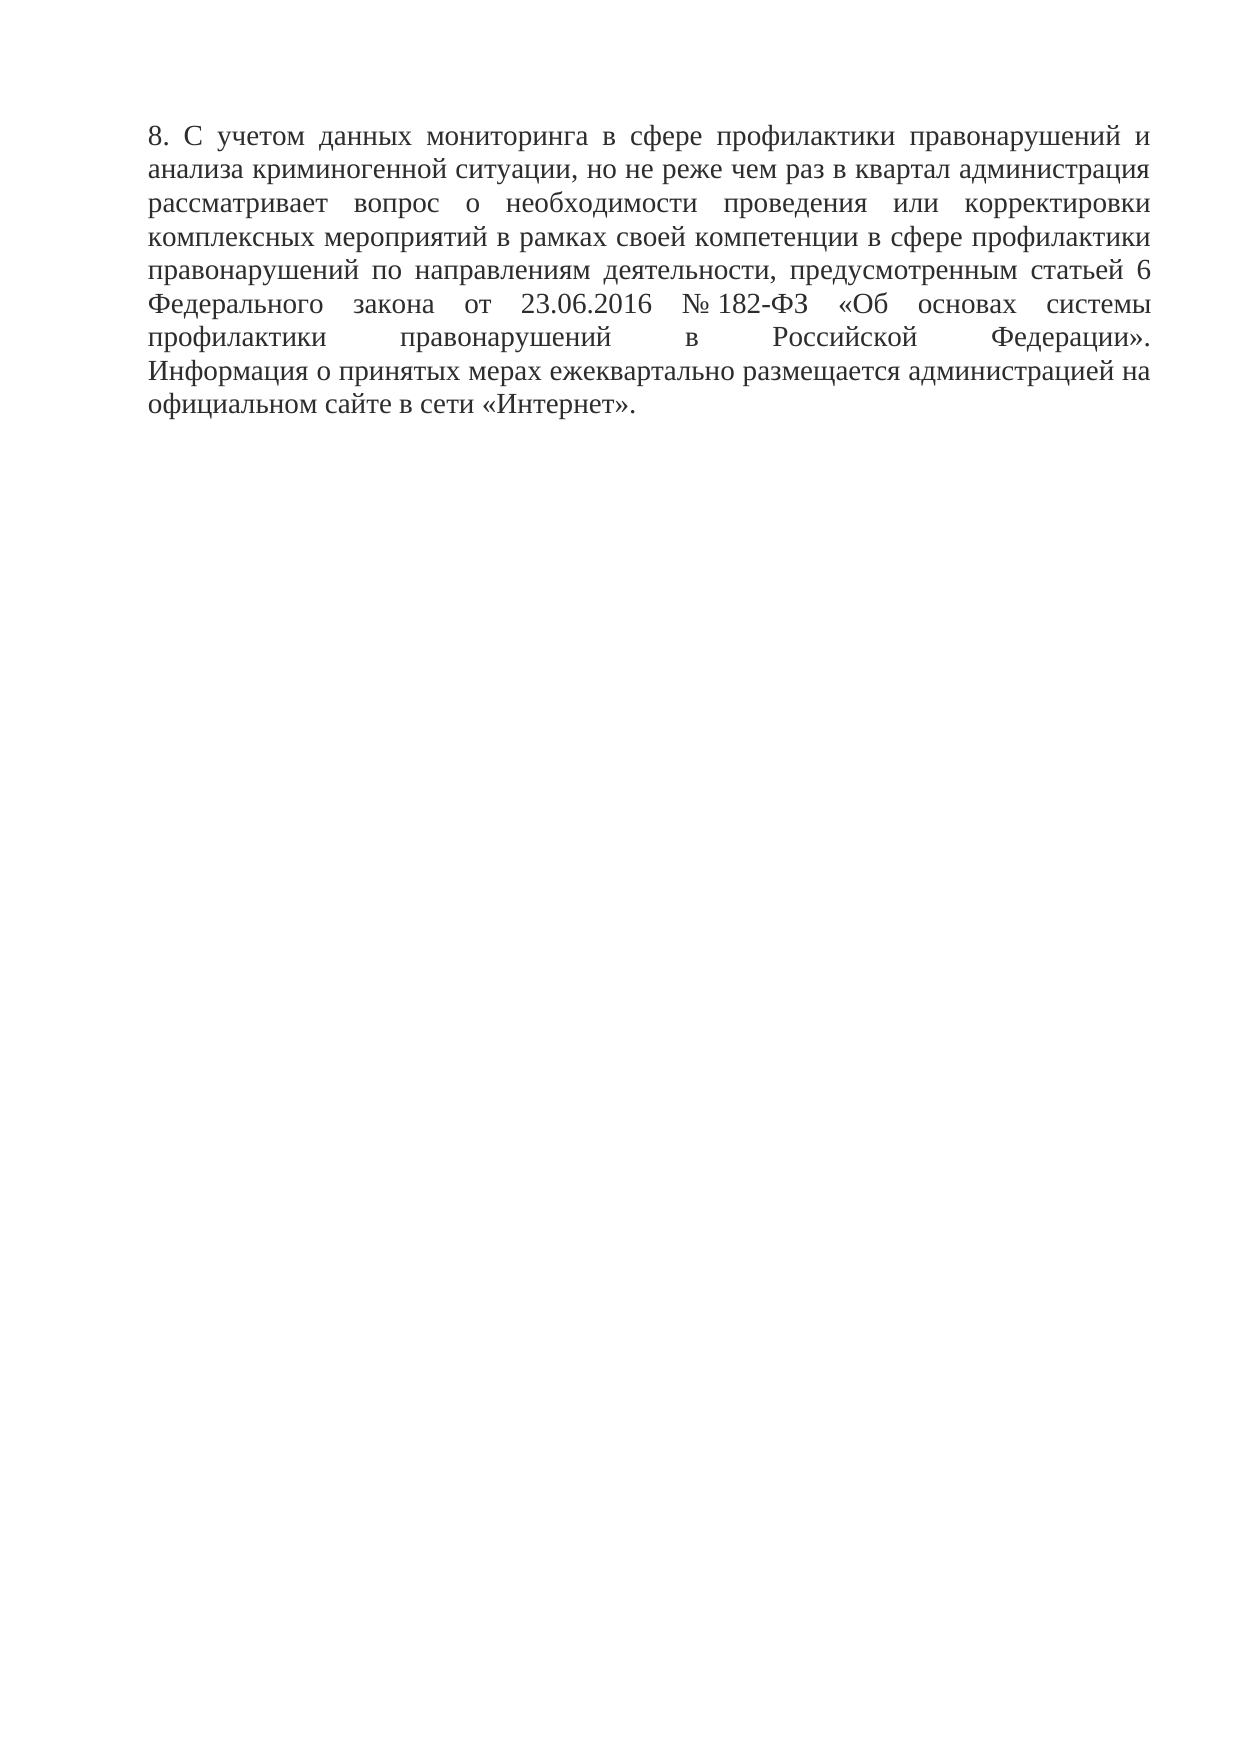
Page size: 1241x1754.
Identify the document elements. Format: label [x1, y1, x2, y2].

text [148, 118, 1152, 420]
